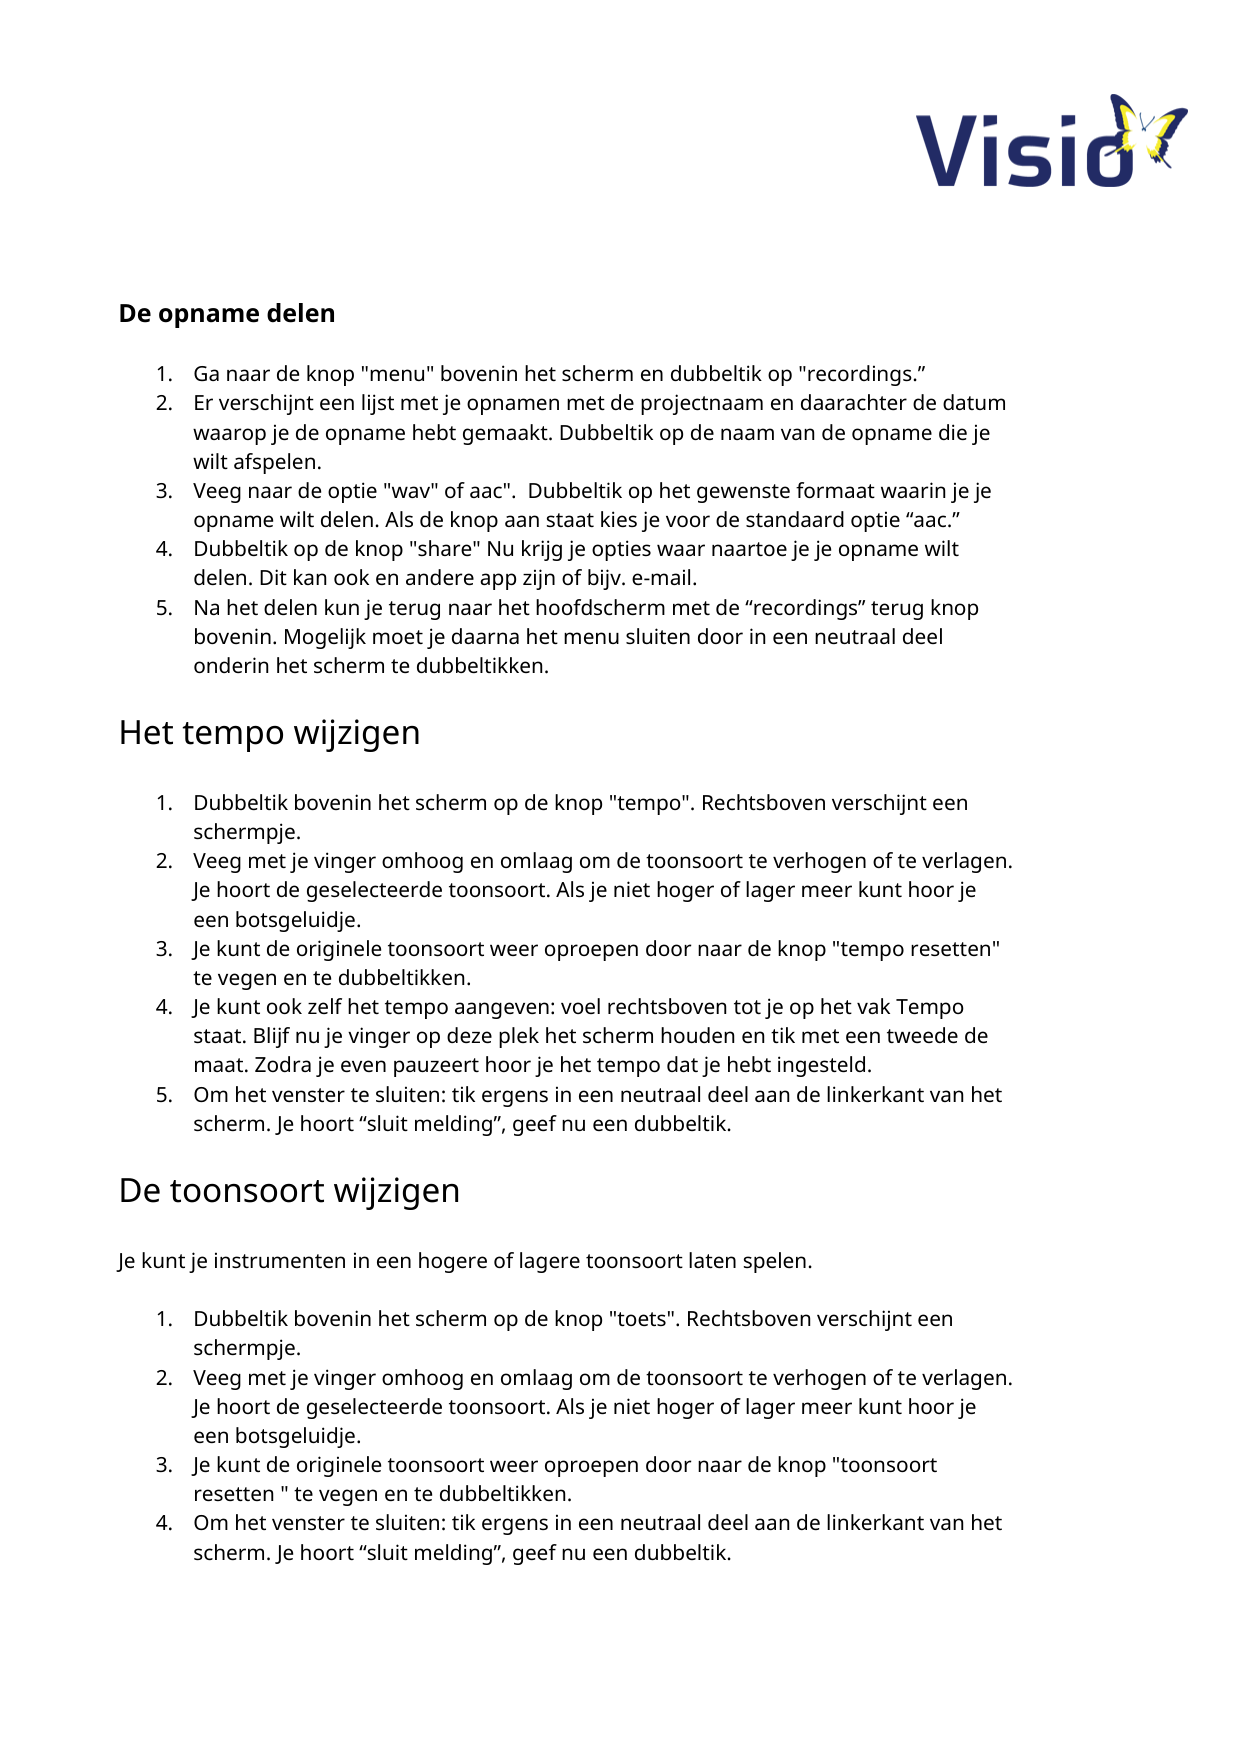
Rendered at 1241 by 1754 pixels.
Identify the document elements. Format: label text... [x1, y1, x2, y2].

subtitle De toonsoort wijzigen [118, 1166, 1016, 1212]
list Je kunt de originele toonsoort weer oproepen door naar de knop "tempo resetten" te vegen en te dubbeltikken. [156, 933, 1016, 991]
subtitle Het tempo wijzigen [118, 708, 1016, 754]
list Na het delen kun je terug naar het hoofdscherm met de “recordings” terug knop bovenin. Mogelijk moet je daarna het menu sluiten door in een neutraal deel onderin het scherm te dubbeltikken. [156, 592, 1016, 679]
list Je kunt ook zelf het tempo aangeven: voel rechtsboven tot je op het vak Tempo staat. Blijf nu je vinger op deze plek het scherm houden en tik met een tweede de maat. Zodra je even pauzeert hoor je het tempo dat je hebt ingesteld. [156, 991, 1016, 1079]
list Er verschijnt een lijst met je opnamen met de projectnaam en daarachter de datum waarop je de opname hebt gemaakt. Dubbeltik op de naam van de opname die je wilt afspelen. [156, 388, 1016, 475]
list Om het venster te sluiten: tik ergens in een neutraal deel aan de linkerkant van het scherm. Je hoort “sluit melding”, geef nu een dubbeltik. [156, 1508, 1016, 1566]
list Dubbeltik bovenin het scherm op de knop "tempo". Rechtsboven verschijnt een schermpje. [156, 787, 1016, 846]
text Je kunt je instrumenten in een hogere of lagere toonsoort laten spelen. [118, 1245, 1016, 1274]
list Ga naar de knop "menu" bovenin het scherm en dubbeltik op "recordings.” [156, 358, 1016, 388]
list Je kunt de originele toonsoort weer oproepen door naar de knop "toonsoort resetten " te vegen en te dubbeltikken. [156, 1449, 1016, 1508]
list Veeg met je vinger omhoog en omlaag om de toonsoort te verhogen of te verlagen. Je hoort de geselecteerde toonsoort. Als je niet hoger of lager meer kunt hoor je een botsgeluidje. [156, 846, 1016, 933]
picture [904, 89, 1199, 190]
list Veeg naar de optie "wav" of aac". Dubbeltik op het gewenste formaat waarin je je opname wilt delen. Als de knop aan staat kies je voor de standaard optie “aac.” [156, 475, 1016, 533]
list Om het venster te sluiten: tik ergens in een neutraal deel aan de linkerkant van het scherm. Je hoort “sluit melding”, geef nu een dubbeltik. [156, 1079, 1016, 1137]
list Dubbeltik op de knop "share" Nu krijg je opties waar naartoe je je opname wilt delen. Dit kan ook en andere app zijn of bijv. e-mail. [156, 533, 1016, 592]
subtitle De opname delen [118, 295, 1016, 329]
list Veeg met je vinger omhoog en omlaag om de toonsoort te verhogen of te verlagen. Je hoort de geselecteerde toonsoort. Als je niet hoger of lager meer kunt hoor je een botsgeluidje. [156, 1362, 1016, 1449]
list Dubbeltik bovenin het scherm op de knop "toets". Rechtsboven verschijnt een schermpje. [156, 1303, 1016, 1362]
